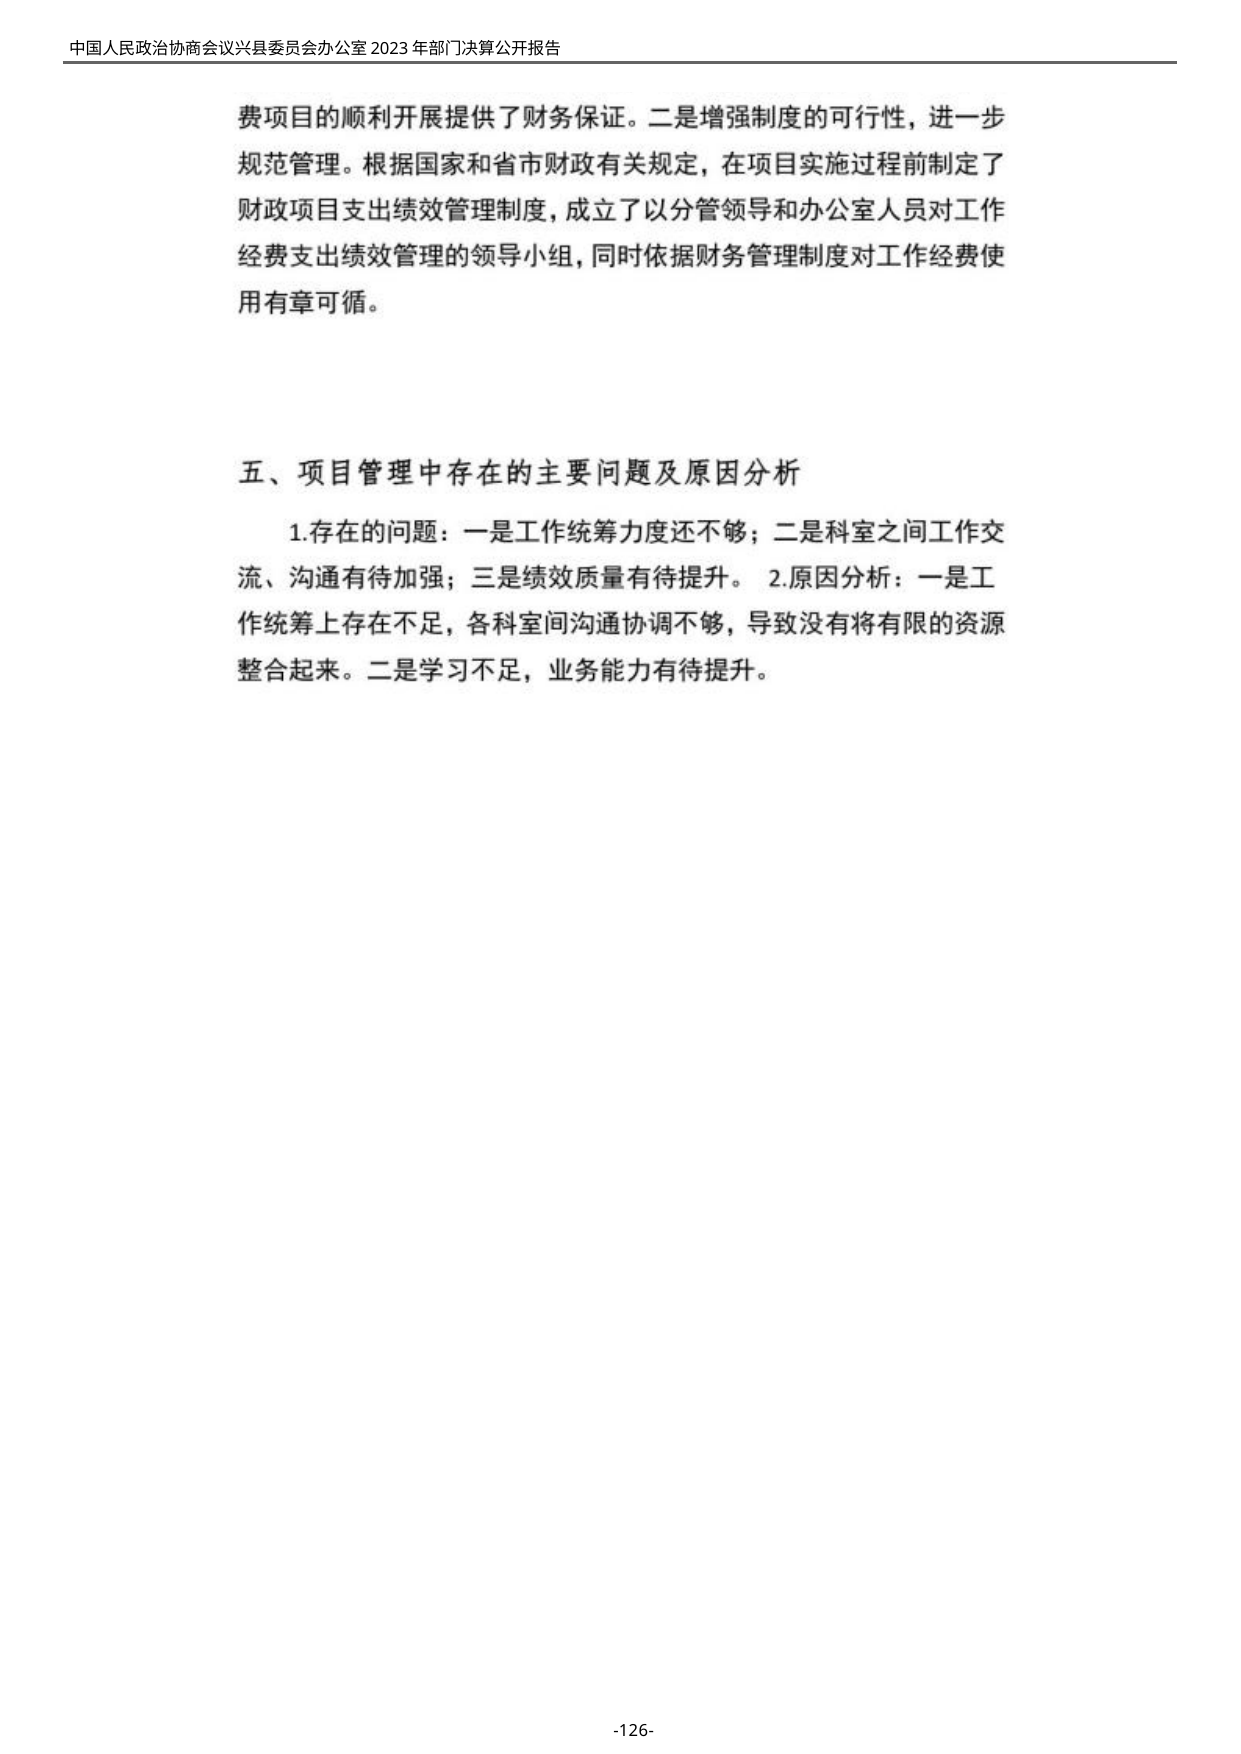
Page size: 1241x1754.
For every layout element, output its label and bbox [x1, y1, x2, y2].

picture [121, 92, 1123, 1234]
